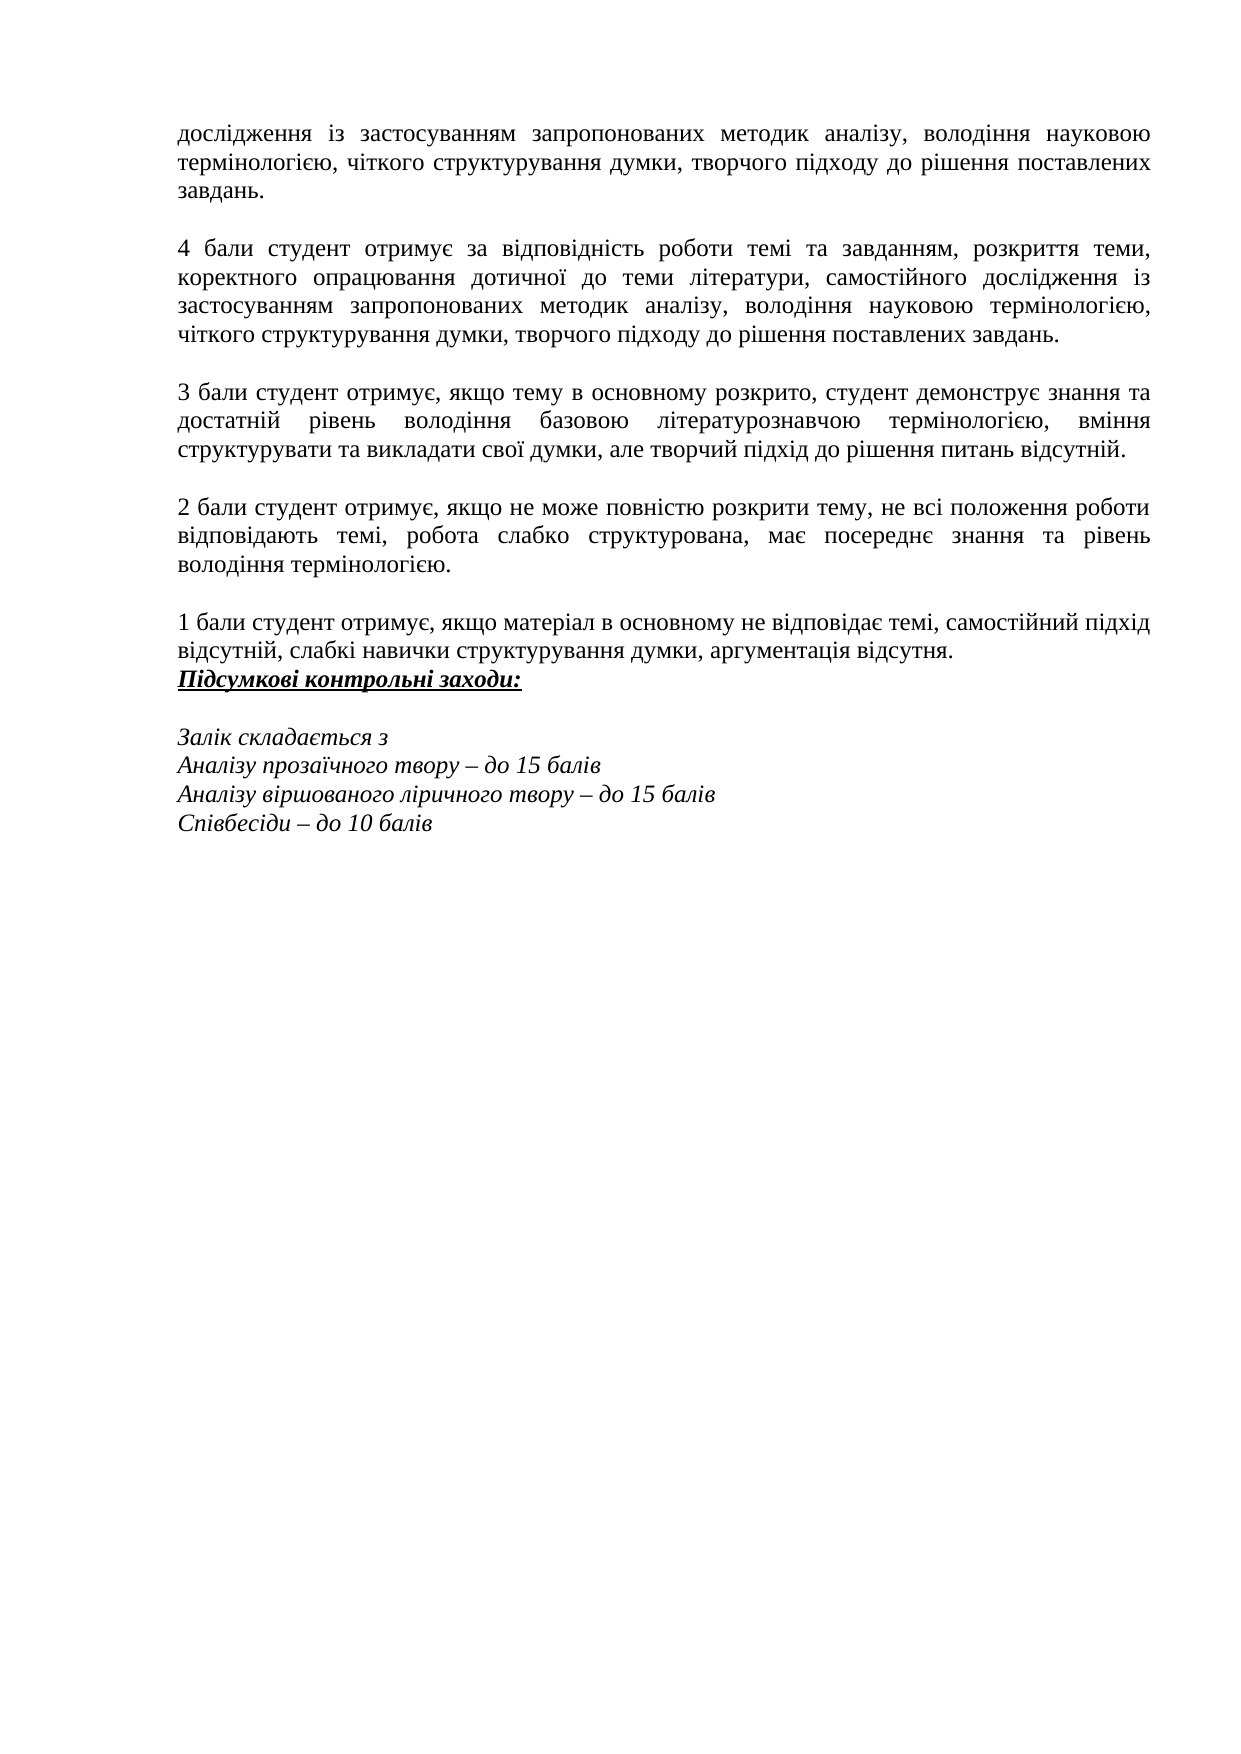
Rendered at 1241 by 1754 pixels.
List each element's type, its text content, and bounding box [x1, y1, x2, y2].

text 3 бали студент отримує, якщо тему в основному розкрито, студент демонструє знання та достатній рівень володіння базовою літературознавчою термінологією, вміння структурувати та викладати свої думки, але творчий підхід до рішення питань відсутній. [177, 377, 1152, 463]
text Підсумкові контрольні заходи: [177, 664, 1152, 693]
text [177, 118, 1152, 204]
text Аналізу віршованого ліричного твору – до 15 балів [177, 779, 1152, 808]
text Аналізу прозаїчного твору – до 15 балів [177, 751, 1152, 779]
text 4 бали студент отримує за відповідність роботи темі та завданням, розкриття теми, коректного опрацювання дотичної до теми літератури, самостійного дослідження із застосуванням запропонованих методик аналізу, володіння науковою термінологією, чіткого структурування думки, творчого підходу до рішення поставлених завдань. [177, 233, 1152, 348]
text Залік складається з [177, 722, 1152, 751]
text Співбесіди – до 10 балів [177, 808, 1152, 837]
text 1 бали студент отримує, якщо матеріал в основному не відповідає темі, самостійний підхід відсутній, слабкі навички структурування думки, аргументація відсутня. [177, 607, 1152, 664]
text 2 бали студент отримує, якщо не може повністю розкрити тему, не всі положення роботи відповідають темі, робота слабко структурована, має посереднє знання та рівень володіння термінологією. [177, 492, 1152, 578]
